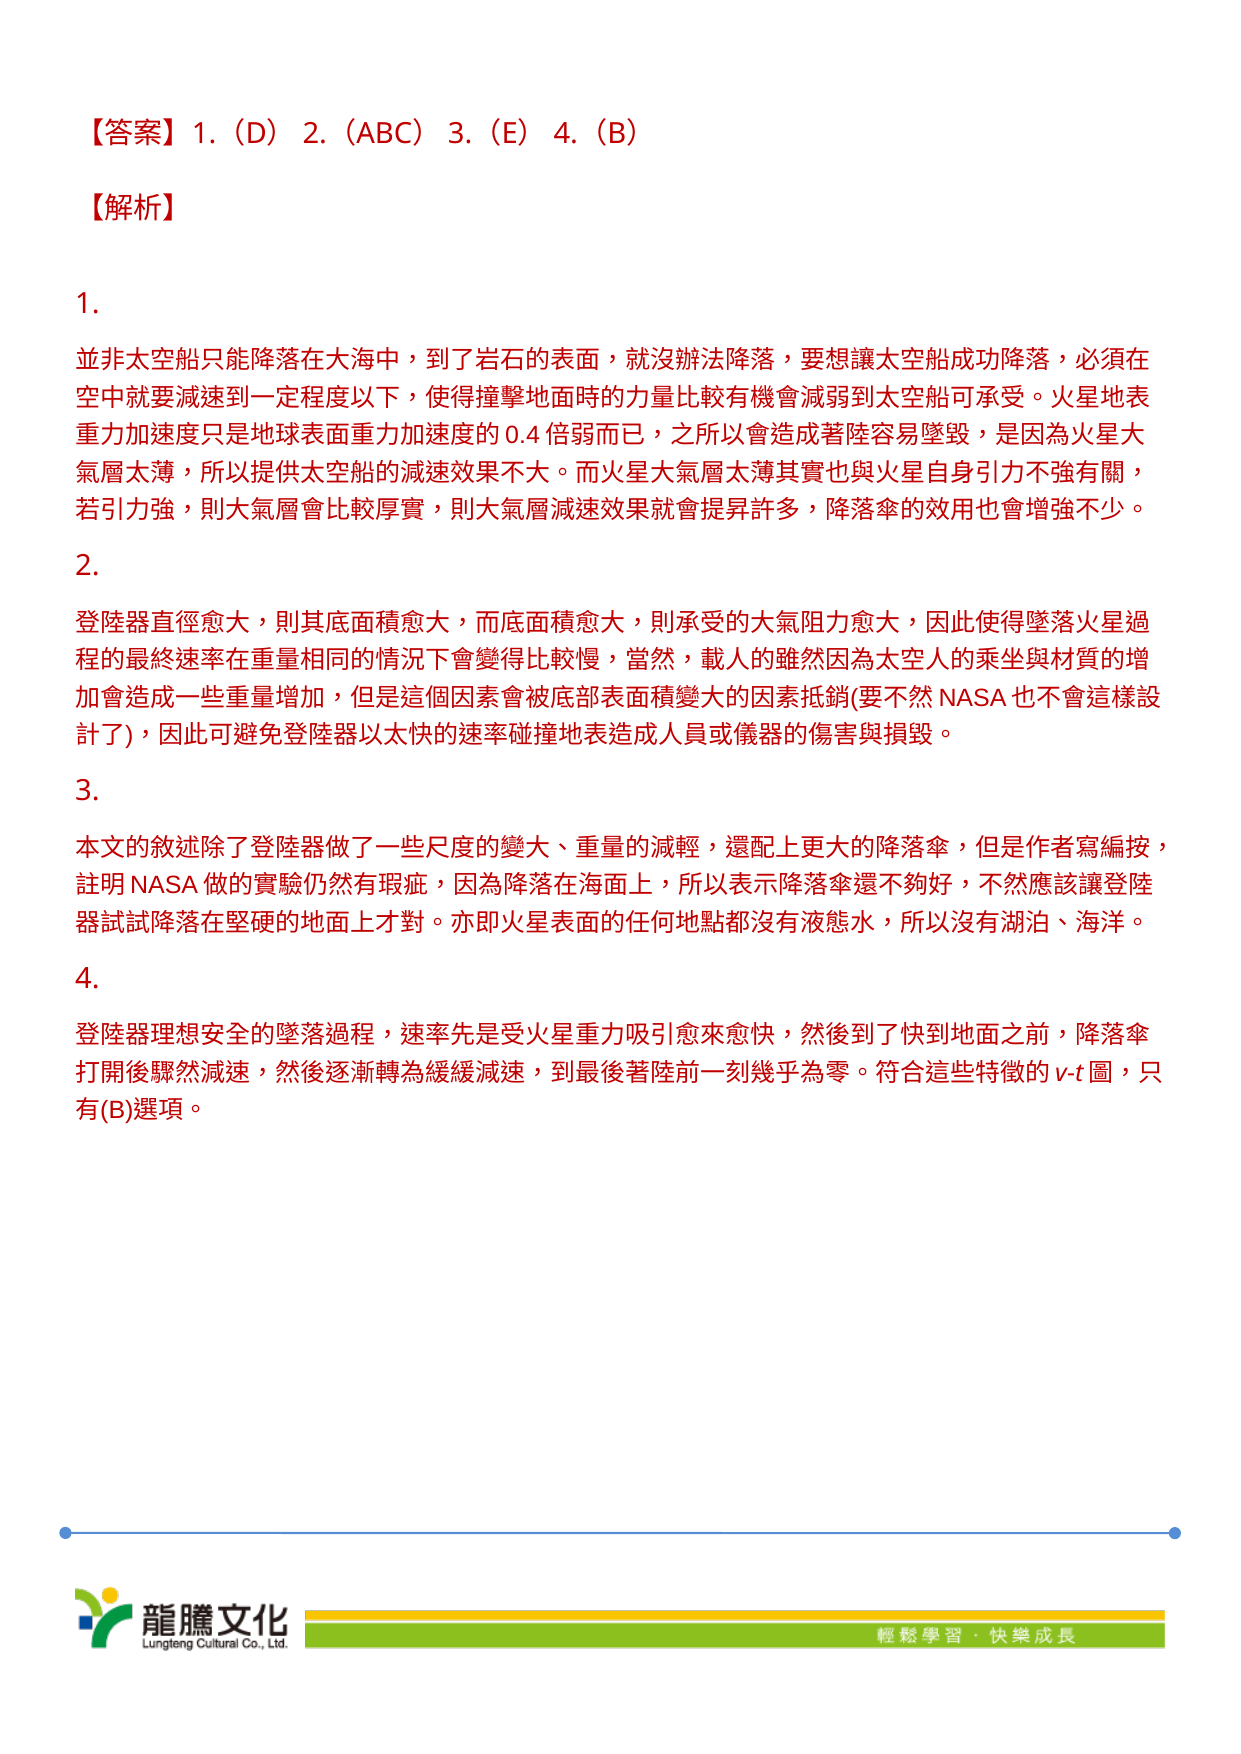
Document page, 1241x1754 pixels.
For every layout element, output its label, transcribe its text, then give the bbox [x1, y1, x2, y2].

picture [75, 1587, 1166, 1651]
text 1. [75, 264, 1165, 339]
text 並非太空船只能降落在大海中，到了岩石的表面，就沒辦法降落，要想讓太空船成功降落，必須在空中就要減速到一定程度以下，使得撞擊地面時的力量比較有機會減弱到太空船可承受。火星地表重力加速度只是地球表面重力加速度的0.4倍弱而已，之所以會造成著陸容易墜毀，是因為火星大氣層太薄，所以提供太空船的減速效果不大。而火星大氣層太薄其實也與火星自身引力不強有關，若引力強，則大氣層會比較厚實，則大氣層減速效果就會提昇許多，降落傘的效用也會增強不少。 [75, 339, 1165, 527]
text 4. [75, 939, 1165, 1014]
text 【答案】1.（D） 2.（ABC） 3.（E） 4.（B） [75, 93, 1165, 168]
text 登陸器直徑愈大，則其底面積愈大，而底面積愈大，則承受的大氣阻力愈大，因此使得墜落火星過程的最終速率在重量相同的情況下會變得比較慢，當然，載人的雖然因為太空人的乘坐與材質的增加會造成一些重量增加，但是這個因素會被底部表面積變大的因素抵銷(要不然NASA也不會這樣設計了)，因此可避免登陸器以太快的速率碰撞地表造成人員或儀器的傷害與損毀。 [75, 602, 1165, 752]
text 登陸器理想安全的墜落過程，速率先是受火星重力吸引愈來愈快，然後到了快到地面之前，降落傘打開後驟然減速，然後逐漸轉為緩緩減速，到最後著陸前一刻幾乎為零。符合這些特徵的v-t圖，只有(B)選項。 [75, 1014, 1165, 1127]
text 本文的敘述除了登陸器做了一些尺度的變大、重量的減輕，還配上更大的降落傘，但是作者寫編按，註明NASA做的實驗仍然有瑕疵，因為降落在海面上，所以表示降落傘還不夠好，不然應該讓登陸器試試降落在堅硬的地面上才對。亦即火星表面的任何地點都沒有液態水，所以沒有湖泊、海洋。 [75, 827, 1165, 939]
text 3. [75, 752, 1165, 827]
text 2. [75, 527, 1165, 602]
text 【解析】 [75, 168, 1165, 243]
